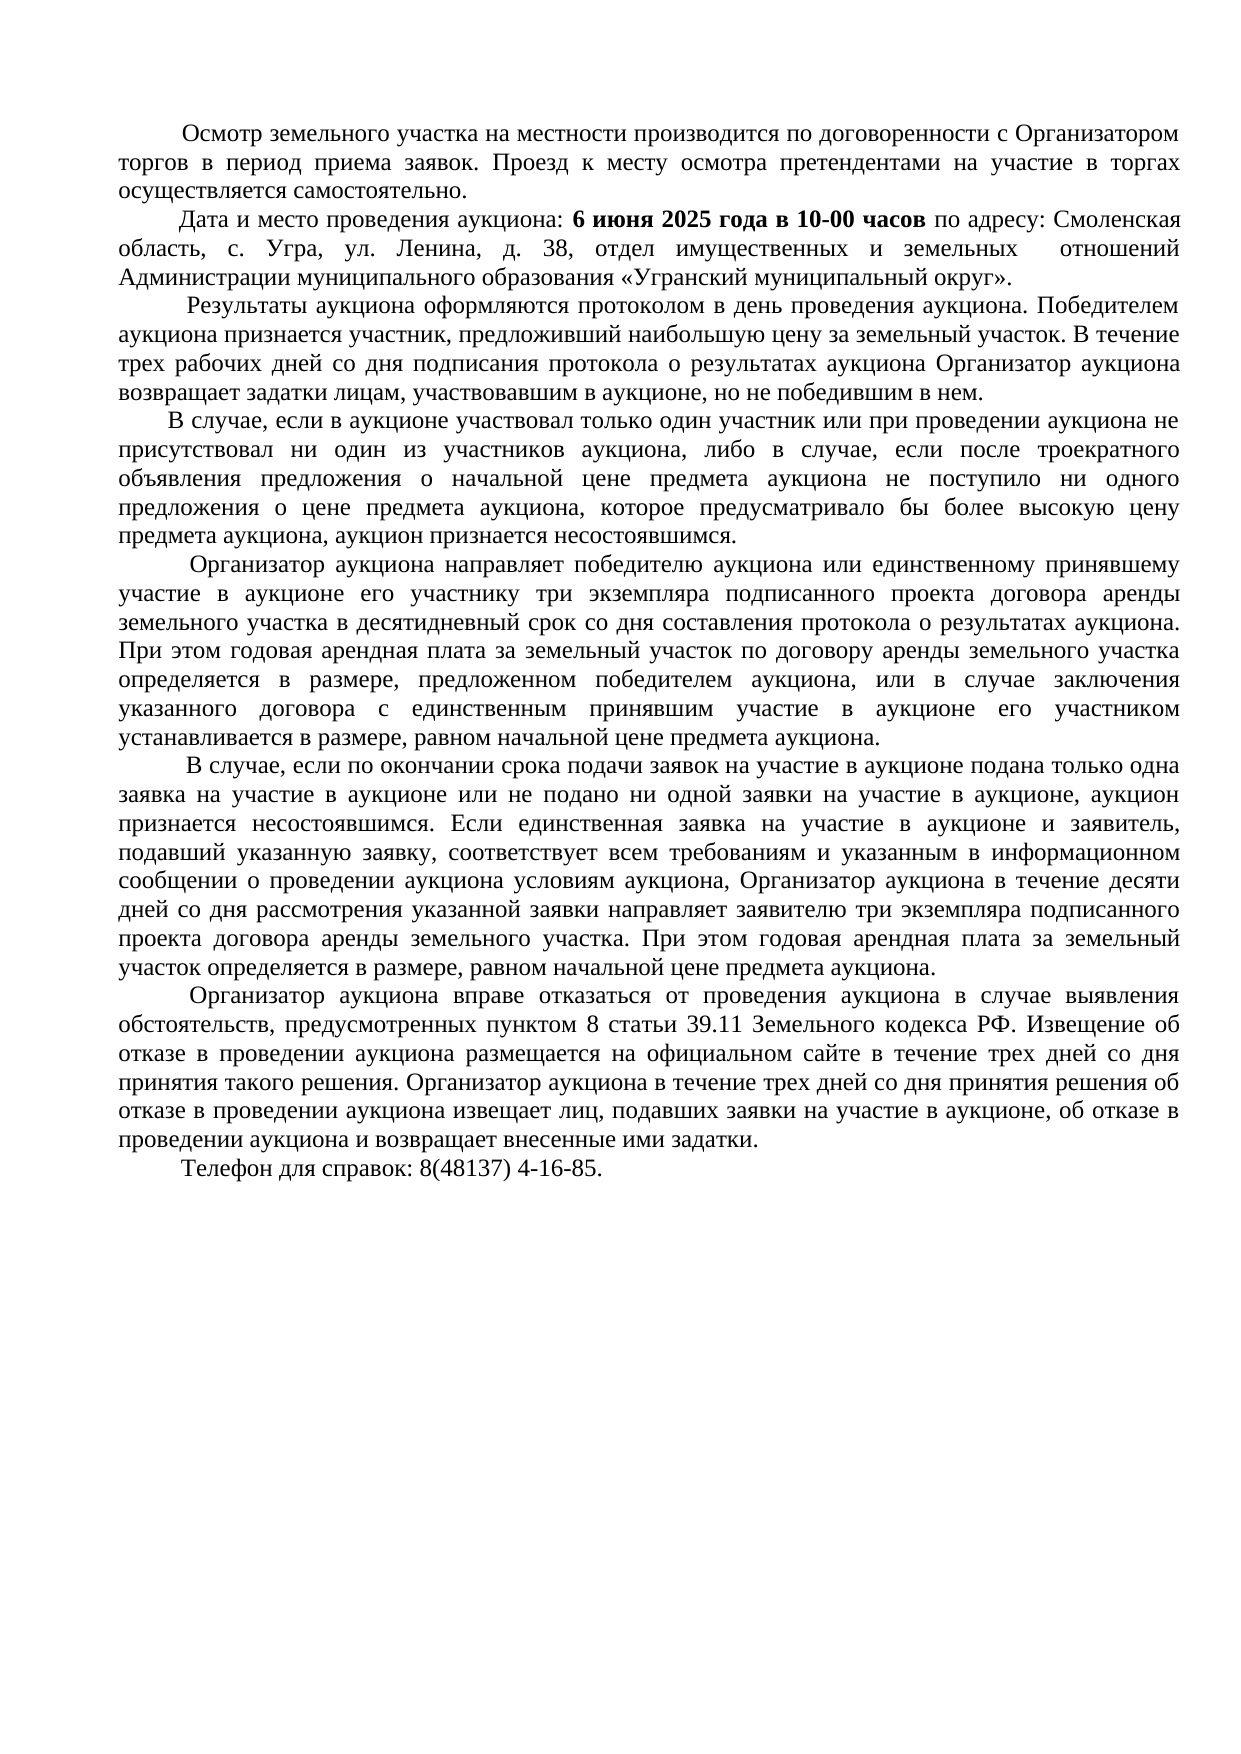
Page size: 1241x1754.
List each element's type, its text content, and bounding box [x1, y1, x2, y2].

text В случае, если в аукционе участвовал только один участник или при проведении аукциона не присутствовал ни один из участников аукциона, либо в случае, если после троекратного объявления предложения о начальной цене предмета аукциона не поступило ни одного предложения о цене предмета аукциона, которое предусматривало бы более высокую цену предмета аукциона, аукцион признается несостоявшимся. [118, 406, 1181, 549]
text Результаты аукциона оформляются протоколом в день проведения аукциона. Победителем аукциона признается участник, предложивший наибольшую цену за земельный участок. В течение трех рабочих дней со дня подписания протокола о результатах аукциона Организатор аукциона возвращает задатки лицам, участвовавшим в аукционе, но не победившим в нем. [118, 291, 1181, 406]
text Осмотр земельного участка на местности производится по договоренности с Организатором торгов в период приема заявок. Проезд к месту осмотра претендентами на участие в торгах осуществляется самостоятельно. [118, 118, 1181, 204]
text Телефон для справок: 8(48137) 4-16-85. [118, 1153, 1181, 1182]
text В случае, если по окончании срока подачи заявок на участие в аукционе подана только одна заявка на участие в аукционе или не подано ни одной заявки на участие в аукционе, аукцион признается несостоявшимся. Если единственная заявка на участие в аукционе и заявитель, подавший указанную заявку, соответствует всем требованиям и указанным в информационном сообщении о проведении аукциона условиям аукциона, Организатор аукциона в течение десяти дней со дня рассмотрения указанной заявки направляет заявителю три экземпляра подписанного проекта договора аренды земельного участка. При этом годовая арендная плата за земельный участок определяется в размере, равном начальной цене предмета аукциона. [118, 751, 1181, 981]
text Организатор аукциона направляет победителю аукциона или единственному принявшему участие в аукционе его участнику три экземпляра подписанного проекта договора аренды земельного участка в десятидневный срок со дня составления протокола о результатах аукциона. При этом годовая арендная плата за земельный участок по договору аренды земельного участка определяется в размере, предложенном победителем аукциона, или в случае заключения указанного договора с единственным принявшим участие в аукционе его участником устанавливается в размере, равном начальной цене предмета аукциона. [118, 549, 1181, 751]
text Организатор аукциона вправе отказаться от проведения аукциона в случае выявления обстоятельств, предусмотренных пунктом 8 статьи 39.11 Земельного кодекса РФ. Извещение об отказе в проведении аукциона размещается на официальном сайте в течение трех дней со дня принятия такого решения. Организатор аукциона в течение трех дней со дня принятия решения об отказе в проведении аукциона извещает лиц, подавших заявки на участие в аукционе, об отказе в проведении аукциона и возвращает внесенные ими задатки. [118, 981, 1181, 1153]
text Дата и место проведения аукциона: 6 июня 2025 года в 10-00 часов по адресу: Смоленская область, с. Угра, ул. Ленина, д. 38, отдел имущественных и земельных отношений Администрации муниципального образования «Угранский муниципальный округ». [118, 204, 1181, 291]
